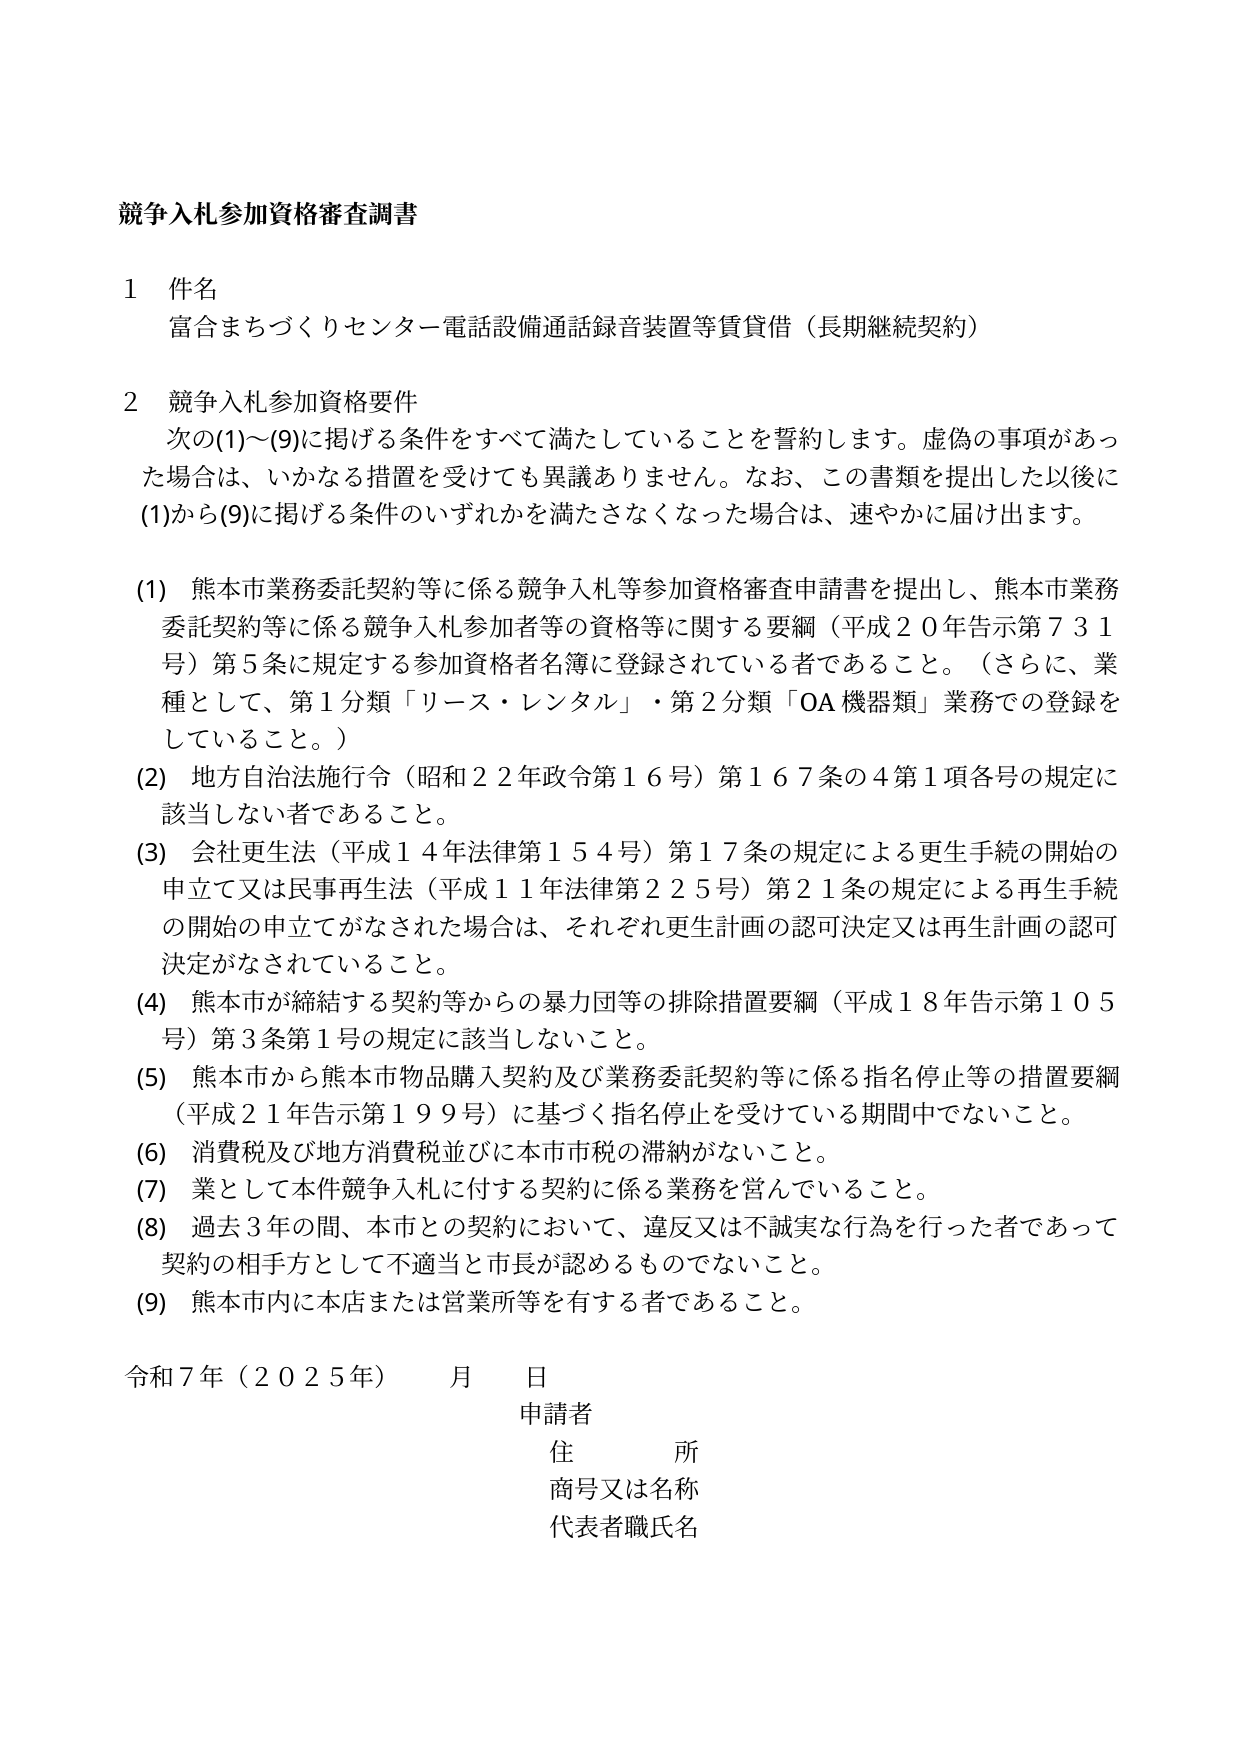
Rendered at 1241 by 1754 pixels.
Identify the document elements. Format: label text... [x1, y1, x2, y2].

text 富合まちづくりセンター電話設備通話録音装置等賃貸借（長期継続契約） [118, 306, 1122, 344]
text (4) 熊本市が締結する契約等からの暴力団等の排除措置要綱（平成１８年告示第１０５号）第３条第１号の規定に該当しないこと。 [137, 981, 1122, 1056]
text 代表者職氏名 [124, 1506, 1122, 1544]
text (6) 消費税及び地方消費税並びに本市市税の滞納がないこと。 [137, 1131, 1122, 1169]
text 申請者 [168, 1394, 1122, 1431]
text 商号又は名称 [124, 1469, 1122, 1506]
text (1) 熊本市業務委託契約等に係る競争入札等参加資格審査申請書を提出し、熊本市業務委託契約等に係る競争入札参加者等の資格等に関する要綱（平成２０年告示第７３１号）第５条に規定する参加資格者名簿に登録されている者であること。（さらに、業種として、第１分類「リース・レンタル」・第２分類「OA機器類」業務での登録をしていること。） [137, 569, 1122, 756]
text ２ 競争入札参加資格要件 [118, 381, 1122, 419]
text (2) 地方自治法施行令（昭和２２年政令第１６号）第１６７条の４第１項各号の規定に該当しない者であること。 [137, 756, 1122, 831]
text 次の(1)～(9)に掲げる条件をすべて満たしていることを誓約します。虚偽の事項があった場合は、いかなる措置を受けても異議ありません。なお、この書類を提出した以後に(1)から(9)に掲げる条件のいずれかを満たさなくなった場合は、速やかに届け出ます。 [141, 419, 1122, 531]
text 競争入札参加資格審査調書 [118, 194, 1122, 231]
text (7) 業として本件競争入札に付する契約に係る業務を営んでいること。 [137, 1169, 1122, 1206]
text (3) 会社更生法（平成１４年法律第１５４号）第１７条の規定による更生手続の開始の申立て又は民事再生法（平成１１年法律第２２５号）第２１条の規定による再生手続の開始の申立てがなされた場合は、それぞれ更生計画の認可決定又は再生計画の認可決定がなされていること。 [137, 831, 1122, 981]
text (8) 過去３年の間、本市との契約において、違反又は不誠実な行為を行った者であって契約の相手方として不適当と市長が認めるものでないこと。 [137, 1206, 1122, 1281]
text (5) 熊本市から熊本市物品購入契約及び業務委託契約等に係る指名停止等の措置要綱（平成２１年告示第１９９号）に基づく指名停止を受けている期間中でないこと。 [137, 1056, 1122, 1131]
text 住 所 [124, 1431, 1122, 1469]
text (9) 熊本市内に本店または営業所等を有する者であること。 [137, 1281, 1122, 1319]
text １ 件名 [118, 269, 1122, 306]
text 令和７年（２０２５年） 月 日 [124, 1356, 1122, 1394]
